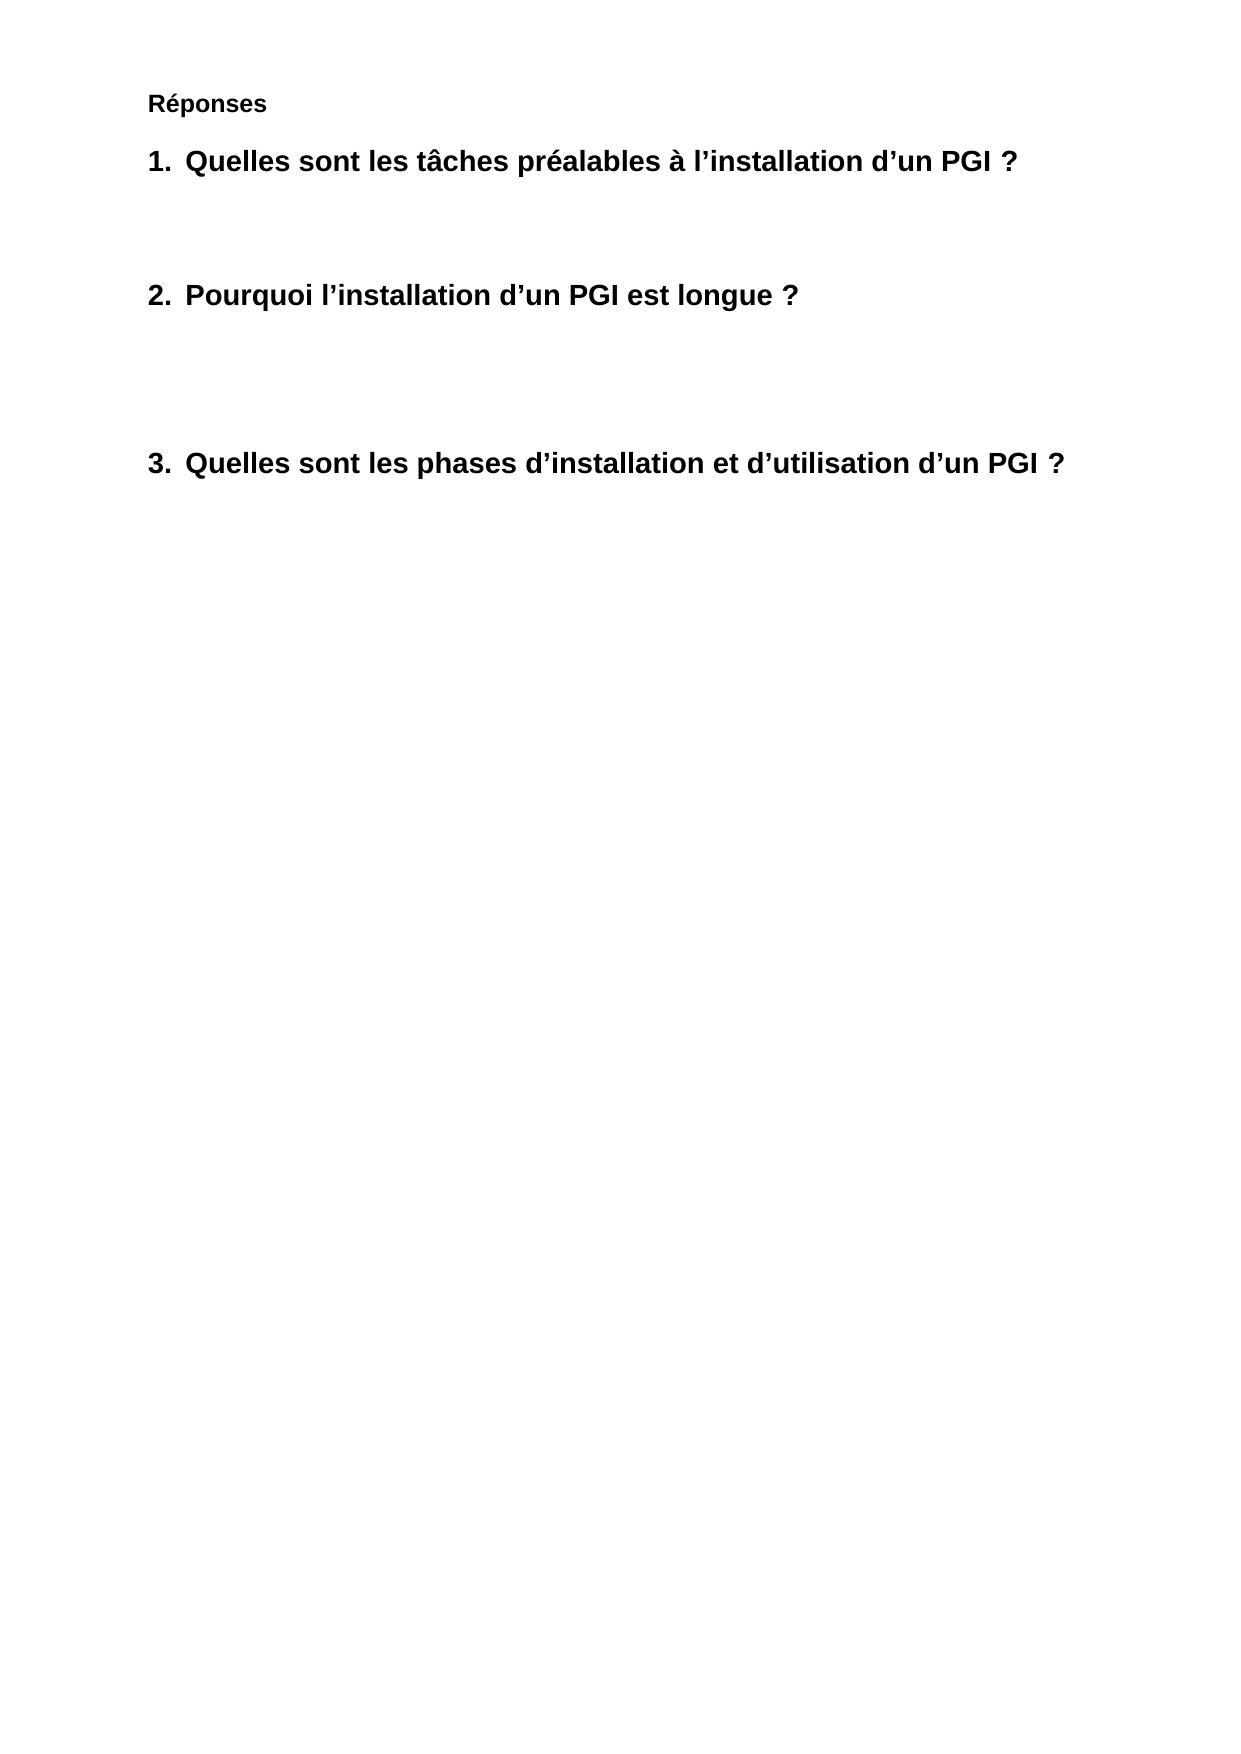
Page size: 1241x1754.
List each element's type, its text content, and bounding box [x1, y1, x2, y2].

list Pourquoi l’installation d’un PGI est longue ? [148, 278, 1093, 311]
list Quelles sont les phases d’installation et d’utilisation d’un PGI ? [148, 446, 1093, 479]
text Réponses [148, 89, 1093, 117]
list Quelles sont les tâches préalables à l’installation d’un PGI ? [148, 144, 1093, 177]
